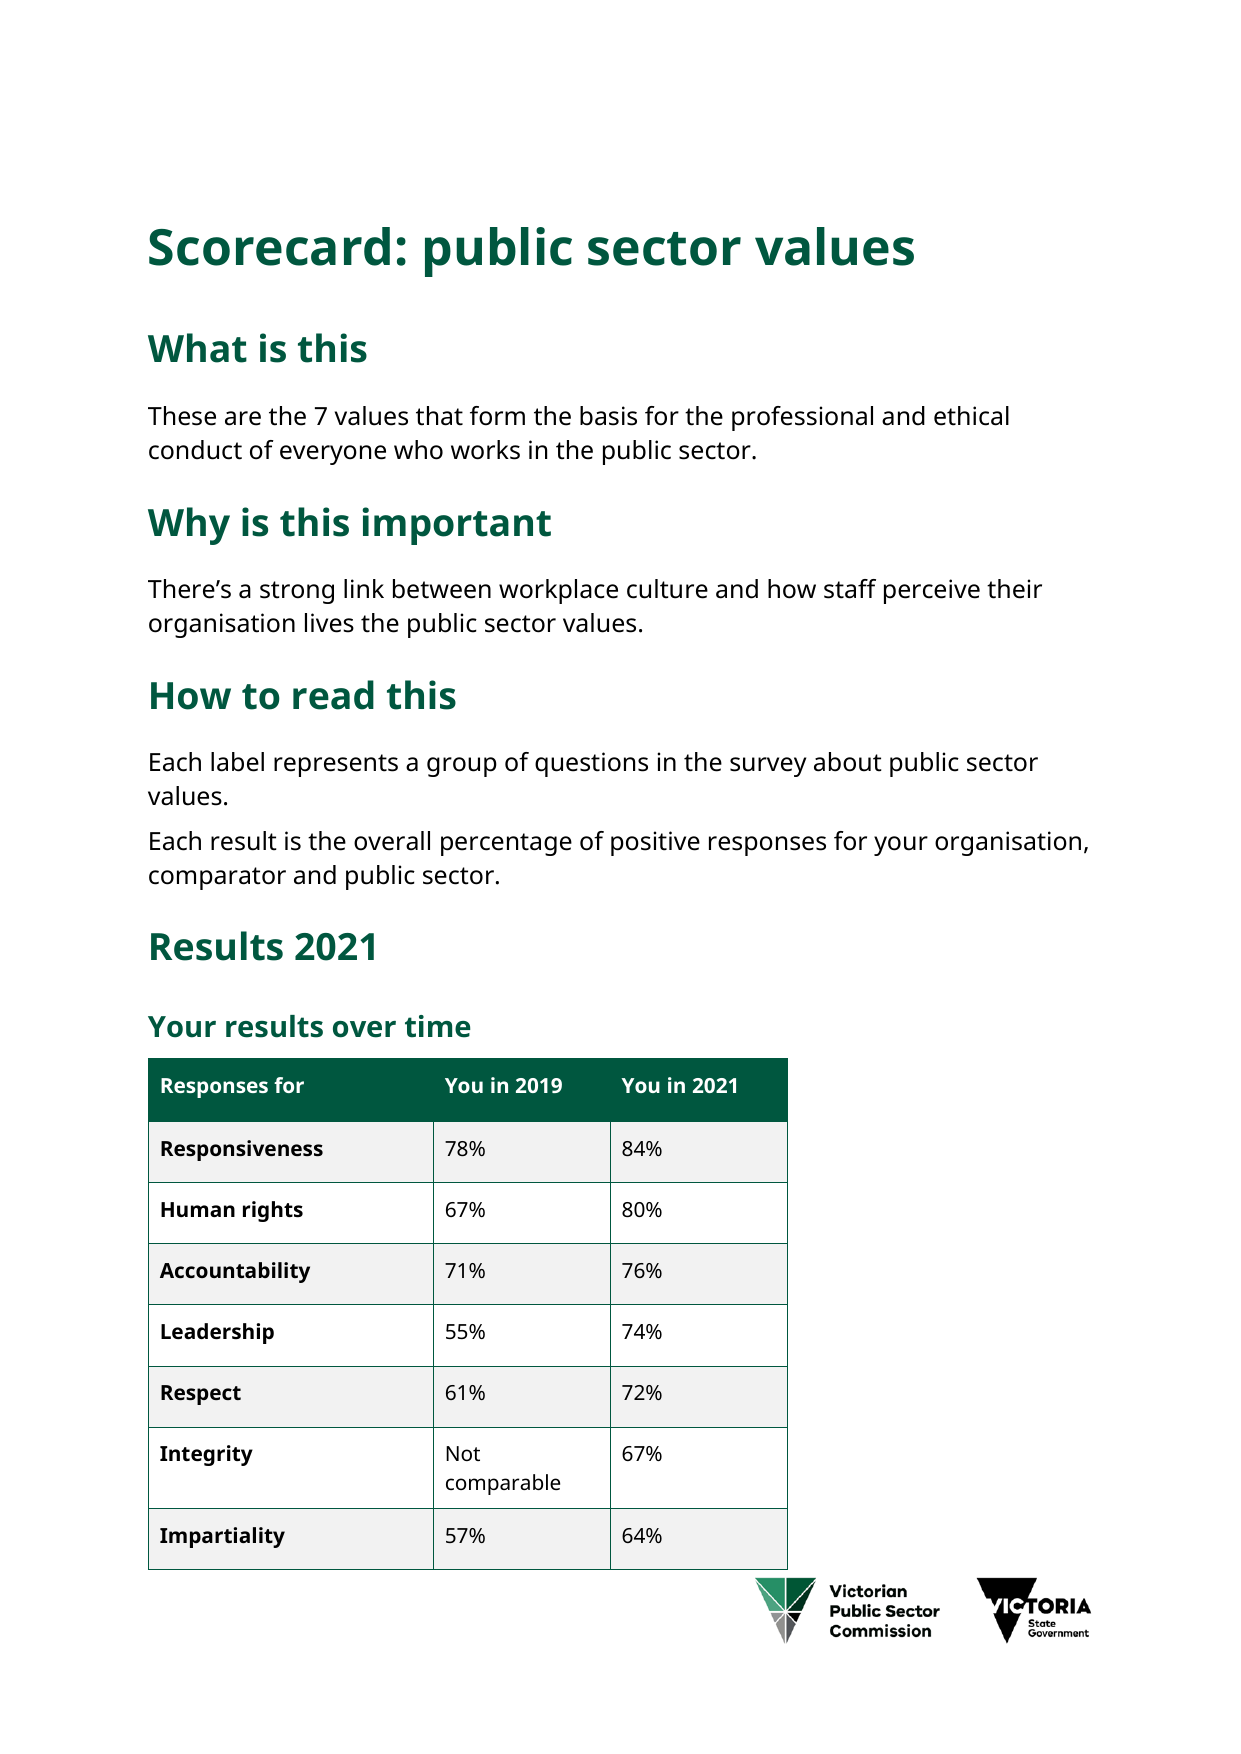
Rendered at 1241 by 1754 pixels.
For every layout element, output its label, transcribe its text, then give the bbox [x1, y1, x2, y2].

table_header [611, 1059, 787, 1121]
text There’s a strong link between workplace culture and how staff perceive their organisation lives the public sector values. [148, 572, 1092, 640]
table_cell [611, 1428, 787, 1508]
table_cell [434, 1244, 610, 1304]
subtitle Why is this important [148, 496, 1092, 547]
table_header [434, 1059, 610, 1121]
subtitle Your results over time [148, 1007, 1092, 1046]
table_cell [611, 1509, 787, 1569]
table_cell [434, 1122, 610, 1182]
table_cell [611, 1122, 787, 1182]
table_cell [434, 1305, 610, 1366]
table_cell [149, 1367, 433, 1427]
subtitle How to read this [148, 669, 1092, 720]
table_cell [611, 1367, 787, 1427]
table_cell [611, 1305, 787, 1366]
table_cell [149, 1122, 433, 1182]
subtitle Results 2021 [148, 921, 1092, 972]
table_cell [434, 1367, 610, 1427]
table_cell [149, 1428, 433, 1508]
text Each result is the overall percentage of positive responses for your organisation, comparator and public sector. [148, 823, 1092, 891]
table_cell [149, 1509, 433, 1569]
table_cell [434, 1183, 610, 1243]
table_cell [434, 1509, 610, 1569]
text These are the 7 values that form the basis for the professional and ethical conduct of everyone who works in the public sector. [148, 398, 1092, 467]
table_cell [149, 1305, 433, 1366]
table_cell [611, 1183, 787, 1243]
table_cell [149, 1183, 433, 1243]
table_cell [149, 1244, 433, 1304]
subtitle Scorecard: public sector values [148, 212, 1092, 280]
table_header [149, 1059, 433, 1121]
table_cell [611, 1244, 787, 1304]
picture [754, 1577, 1093, 1645]
subtitle What is this [148, 323, 1092, 374]
text Each label represents a group of questions in the survey about public sector values. [148, 745, 1092, 813]
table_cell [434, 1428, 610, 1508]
